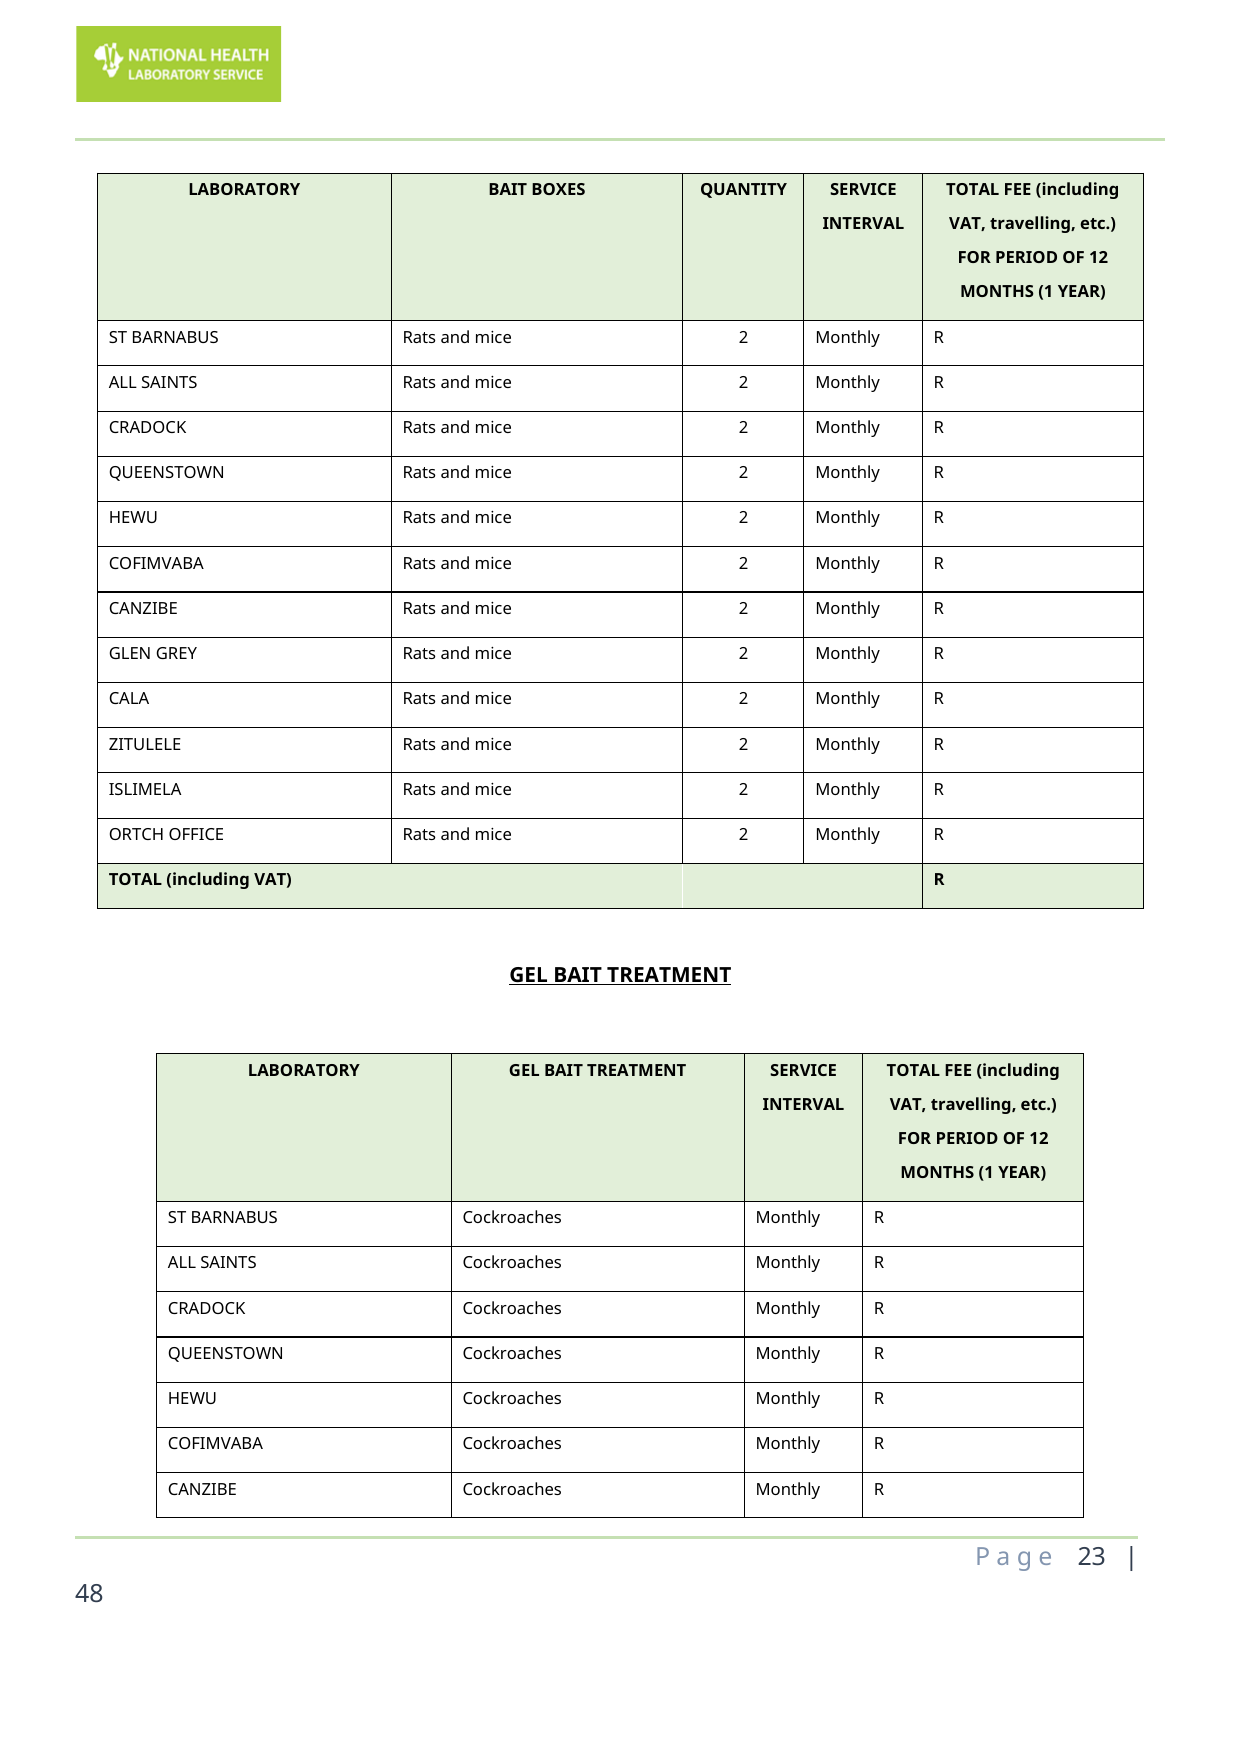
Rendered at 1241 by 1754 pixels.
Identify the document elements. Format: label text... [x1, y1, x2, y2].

table_cell Rats and mice [392, 321, 682, 365]
table_header SERVICE INTERVAL [804, 174, 922, 320]
table_cell R [923, 457, 1143, 501]
text GEL BAIT TREATMENT [75, 960, 1165, 988]
table_cell COFIMVABA [157, 1428, 451, 1472]
table_cell ST BARNABUS [157, 1202, 451, 1246]
table_header SERVICE INTERVAL [745, 1054, 862, 1201]
table_cell R [863, 1202, 1083, 1246]
table_cell Cockroaches [452, 1202, 744, 1246]
table_cell ST BARNABUS [98, 321, 391, 365]
table_cell Rats and mice [392, 683, 682, 727]
table_cell R [863, 1338, 1083, 1382]
table_cell 2 [683, 457, 803, 501]
table_cell R [923, 412, 1143, 456]
table_cell 2 [683, 547, 803, 591]
table_cell Monthly [745, 1428, 862, 1472]
table_cell Rats and mice [392, 819, 682, 863]
table_header LABORATORY [157, 1054, 451, 1201]
table_cell Monthly [804, 638, 922, 682]
table_cell R [923, 638, 1143, 682]
table_cell COFIMVABA [98, 547, 391, 591]
table_cell R [863, 1247, 1083, 1291]
table_cell 2 [683, 683, 803, 727]
table_cell Monthly [804, 457, 922, 501]
table_cell GLEN GREY [98, 638, 391, 682]
table_cell Rats and mice [392, 593, 682, 637]
table_cell R [863, 1292, 1083, 1336]
table_cell 2 [683, 773, 803, 817]
table_cell Rats and mice [392, 728, 682, 772]
table_cell R [923, 502, 1143, 546]
table_cell 2 [683, 638, 803, 682]
table_cell ALL SAINTS [157, 1247, 451, 1291]
table_header LABORATORY [98, 174, 391, 320]
table_cell [683, 864, 804, 908]
table_cell Monthly [804, 502, 922, 546]
table_cell HEWU [98, 502, 391, 546]
table_cell Cockroaches [452, 1383, 744, 1427]
table_cell Monthly [745, 1383, 862, 1427]
table_header GEL BAIT TREATMENT [452, 1054, 744, 1201]
table_cell R [863, 1428, 1083, 1472]
table_cell ZITULELE [98, 728, 391, 772]
table_cell Monthly [804, 593, 922, 637]
table_cell Cockroaches [452, 1338, 744, 1382]
table_cell Monthly [804, 773, 922, 817]
table_cell Monthly [804, 547, 922, 591]
table_cell CALA [98, 683, 391, 727]
table_cell Monthly [804, 412, 922, 456]
table_cell R [923, 864, 1143, 908]
table_cell [804, 864, 922, 908]
table_cell R [863, 1383, 1083, 1427]
table_cell R [923, 547, 1143, 591]
table_cell 2 [683, 728, 803, 772]
table_header TOTAL FEE (including VAT, travelling, etc.) FOR PERIOD OF 12 MONTHS (1 YEAR) [923, 174, 1143, 320]
table_cell CRADOCK [98, 412, 391, 456]
table_cell Rats and mice [392, 773, 682, 817]
table_cell Monthly [745, 1338, 862, 1382]
table_cell QUEENSTOWN [98, 457, 391, 501]
table_cell Monthly [804, 728, 922, 772]
table_header BAIT BOXES [392, 174, 682, 320]
table_cell R [923, 819, 1143, 863]
table_cell Cockroaches [452, 1428, 744, 1472]
table_cell ORTCH OFFICE [98, 819, 391, 863]
table_cell Rats and mice [392, 638, 682, 682]
table_cell [391, 864, 682, 908]
table_cell Cockroaches [452, 1247, 744, 1291]
table_cell R [923, 321, 1143, 365]
table_cell Monthly [745, 1202, 862, 1246]
table_cell Cockroaches [452, 1473, 744, 1517]
table_cell Cockroaches [452, 1292, 744, 1336]
table_cell 2 [683, 502, 803, 546]
table_cell 2 [683, 593, 803, 637]
table_cell Monthly [804, 683, 922, 727]
table_cell 2 [683, 366, 803, 411]
table_cell 2 [683, 412, 803, 456]
table_header TOTAL FEE (including VAT, travelling, etc.) FOR PERIOD OF 12 MONTHS (1 YEAR) [863, 1054, 1083, 1201]
table_cell Monthly [745, 1473, 862, 1517]
table_cell CANZIBE [157, 1473, 451, 1517]
table_cell R [923, 366, 1143, 411]
picture [75, 26, 282, 102]
table_cell QUEENSTOWN [157, 1338, 451, 1382]
table_cell HEWU [157, 1383, 451, 1427]
table_cell R [923, 728, 1143, 772]
table_cell Rats and mice [392, 412, 682, 456]
table_cell TOTAL (including VAT) [98, 864, 391, 908]
table_cell Monthly [804, 366, 922, 411]
table_cell R [923, 593, 1143, 637]
table_cell 2 [683, 321, 803, 365]
table_cell Monthly [804, 321, 922, 365]
table_cell CRADOCK [157, 1292, 451, 1336]
table_cell Rats and mice [392, 547, 682, 591]
table_cell CANZIBE [98, 593, 391, 637]
table_cell ALL SAINTS [98, 366, 391, 411]
table_header QUANTITY [683, 174, 803, 320]
table_cell Monthly [804, 819, 922, 863]
table_cell Monthly [745, 1292, 862, 1336]
table_cell R [923, 773, 1143, 817]
table_cell R [863, 1473, 1083, 1517]
table_cell Rats and mice [392, 502, 682, 546]
table_cell 2 [683, 819, 803, 863]
table_cell Rats and mice [392, 366, 682, 411]
table_cell Monthly [745, 1247, 862, 1291]
table_cell ISLIMELA [98, 773, 391, 817]
table_cell R [923, 683, 1143, 727]
table_cell Rats and mice [392, 457, 682, 501]
